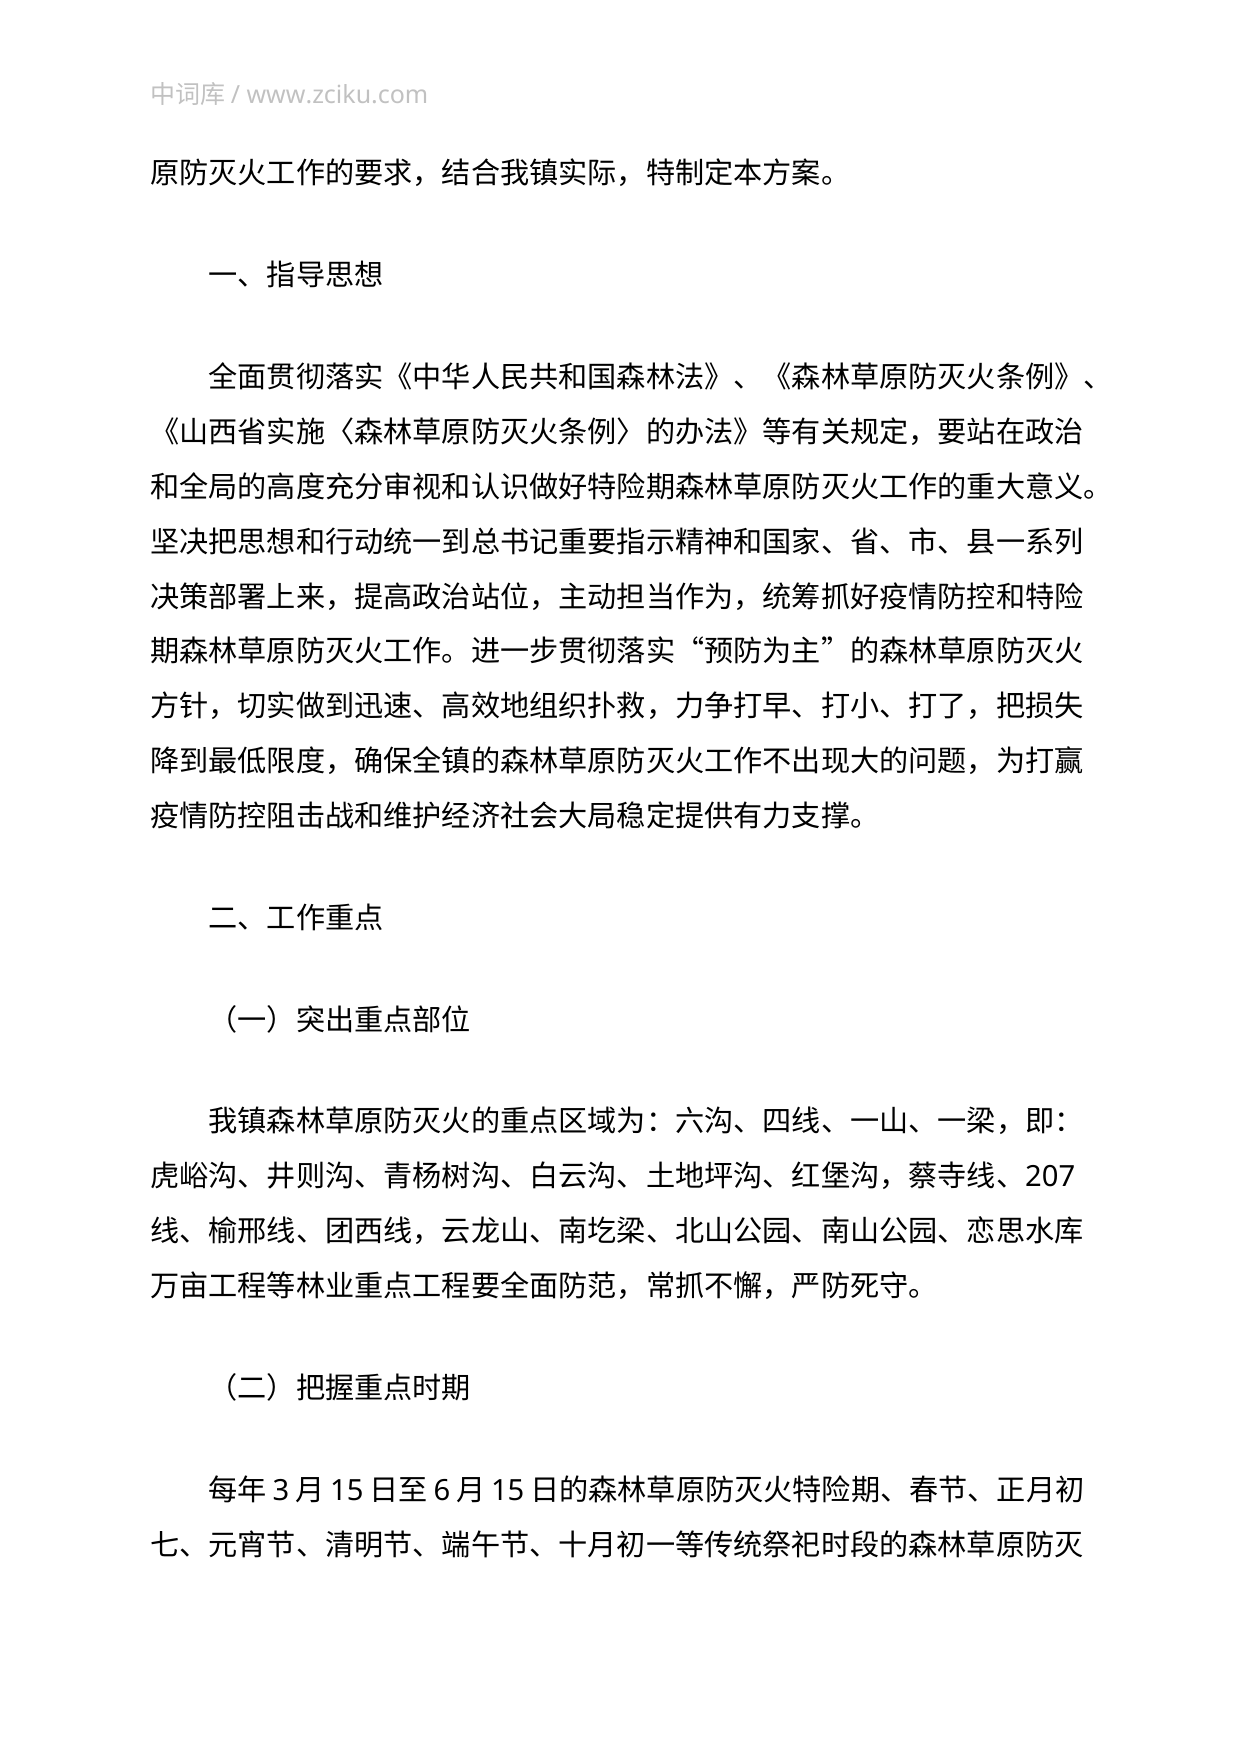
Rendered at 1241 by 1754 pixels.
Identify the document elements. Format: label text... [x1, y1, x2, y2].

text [150, 150, 1090, 192]
text 我镇森林草原防灭火的重点区域为：六沟、四线、一山、一梁，即：虎峪沟、井则沟、青杨树沟、白云沟、土地坪沟、红堡沟，蔡寺线、207线、榆邢线、团西线，云龙山、南圪梁、北山公园、南山公园、恋思水库万亩工程等林业重点工程要全面防范，常抓不懈，严防死守。 [150, 1098, 1090, 1305]
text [150, 1466, 1090, 1564]
text 二、工作重点 [150, 894, 1090, 937]
text 全面贯彻落实《中华人民共和国森林法》、《森林草原防灭火条例》、《山西省实施〈森林草原防灭火条例〉的办法》等有关规定，要站在政治和全局的高度充分审视和认识做好特险期森林草原防灭火工作的重大意义。坚决把思想和行动统一到总书记重要指示精神和国家、省、市、县一系列决策部署上来，提高政治站位，主动担当作为，统筹抓好疫情防控和特险期森林草原防灭火工作。进一步贯彻落实“预防为主”的森林草原防灭火方针，切实做到迅速、高效地组织扑救，力争打早、打小、打了，把损失降到最低限度，确保全镇的森林草原防灭火工作不出现大的问题，为打赢疫情防控阻击战和维护经济社会大局稳定提供有力支撑。 [150, 353, 1090, 835]
text （一）突出重点部位 [150, 996, 1090, 1038]
text （二）把握重点时期 [150, 1364, 1090, 1407]
text 一、指导思想 [150, 252, 1090, 294]
